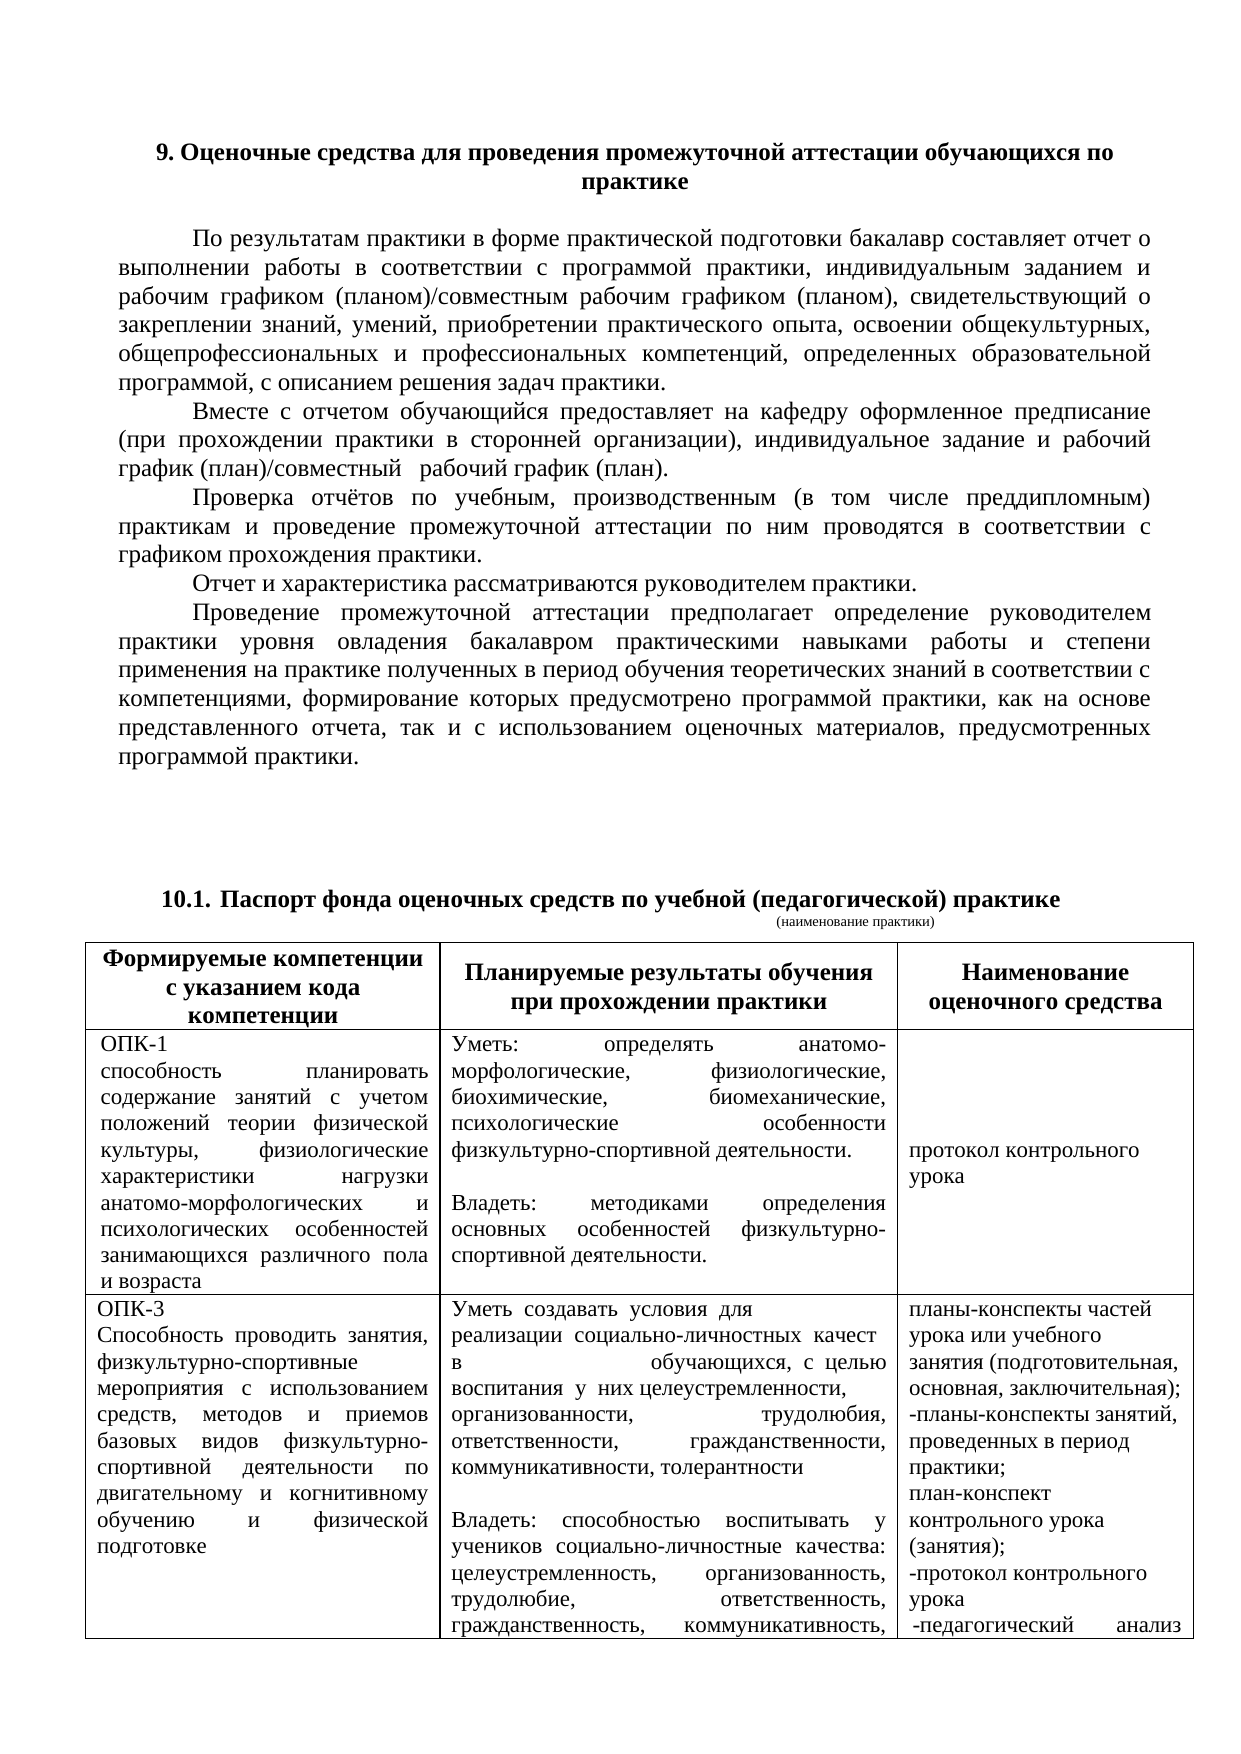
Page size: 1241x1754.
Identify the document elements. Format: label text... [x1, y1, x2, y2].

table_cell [898, 1295, 1193, 1638]
text Проведение промежуточной аттестации предполагает определение руководителем практики уровня овладения бакалавром практическими навыками работы и степени применения на практике полученных в период обучения теоретических знаний в соответствии с компетенциями, формирование которых предусмотрено программой практики, как на основе представленного отчета, так и с использованием оценочных материалов, предусмотренных программой практики. [118, 597, 1152, 769]
text 9. Оценочные средства для проведения промежуточной аттестации обучающихся по практике [118, 137, 1152, 194]
table_header Планируемые результаты обучения при прохождении практики [441, 943, 897, 1029]
table_cell протокол контрольного урока [898, 1030, 1193, 1294]
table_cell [86, 1295, 439, 1638]
table_cell Уметь: определять анатомо-морфологические, физиологические, биохимические, биомеханические, психологические особенности физкультурно-спортивной деятельности. Владеть: методиками определения основных особенностей физкультурно-спортивной деятельности. [441, 1030, 897, 1294]
text Проверка отчётов по учебным, производственным (в том числе преддипломным) практикам и проведение промежуточной аттестации по ним проводятся в соответствии с графиком прохождения практики. [118, 482, 1152, 568]
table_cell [441, 1295, 897, 1638]
text Отчет и характеристика рассматриваются руководителем практики. [118, 568, 1152, 597]
text Вместе с отчетом обучающийся предоставляет на кафедру оформленное предписание (при прохождении практики в сторонней организации), индивидуальное задание и рабочий график (план)/совместный рабочий график (план). [118, 396, 1152, 482]
table_cell ОПК-1 способность планировать содержание занятий с учетом положений теории физической культуры, физиологические характеристики нагрузки анатомо-морфологических и психологических особенностей занимающихся различного пола и возраста [86, 1030, 439, 1294]
text По результатам практики в форме практической подготовки бакалавр составляет отчет о выполнении работы в соответствии с программой практики, индивидуальным заданием и рабочим графиком (планом)/совместным рабочим графиком (планом), свидетельствующий о закреплении знаний, умений, приобретении практического опыта, освоении общекультурных, общепрофессиональных и профессиональных компетенций, определенных образовательной программой, с описанием решения задач практики. [118, 223, 1152, 396]
text (наименование практики) [128, 913, 1152, 942]
table_header Наименование оценочного средства [898, 943, 1193, 1029]
list Паспорт фонда оценочных средств по учебной (педагогической) практике [69, 884, 1152, 913]
table_header Формируемые компетенции с указанием кода компетенции [86, 943, 439, 1029]
